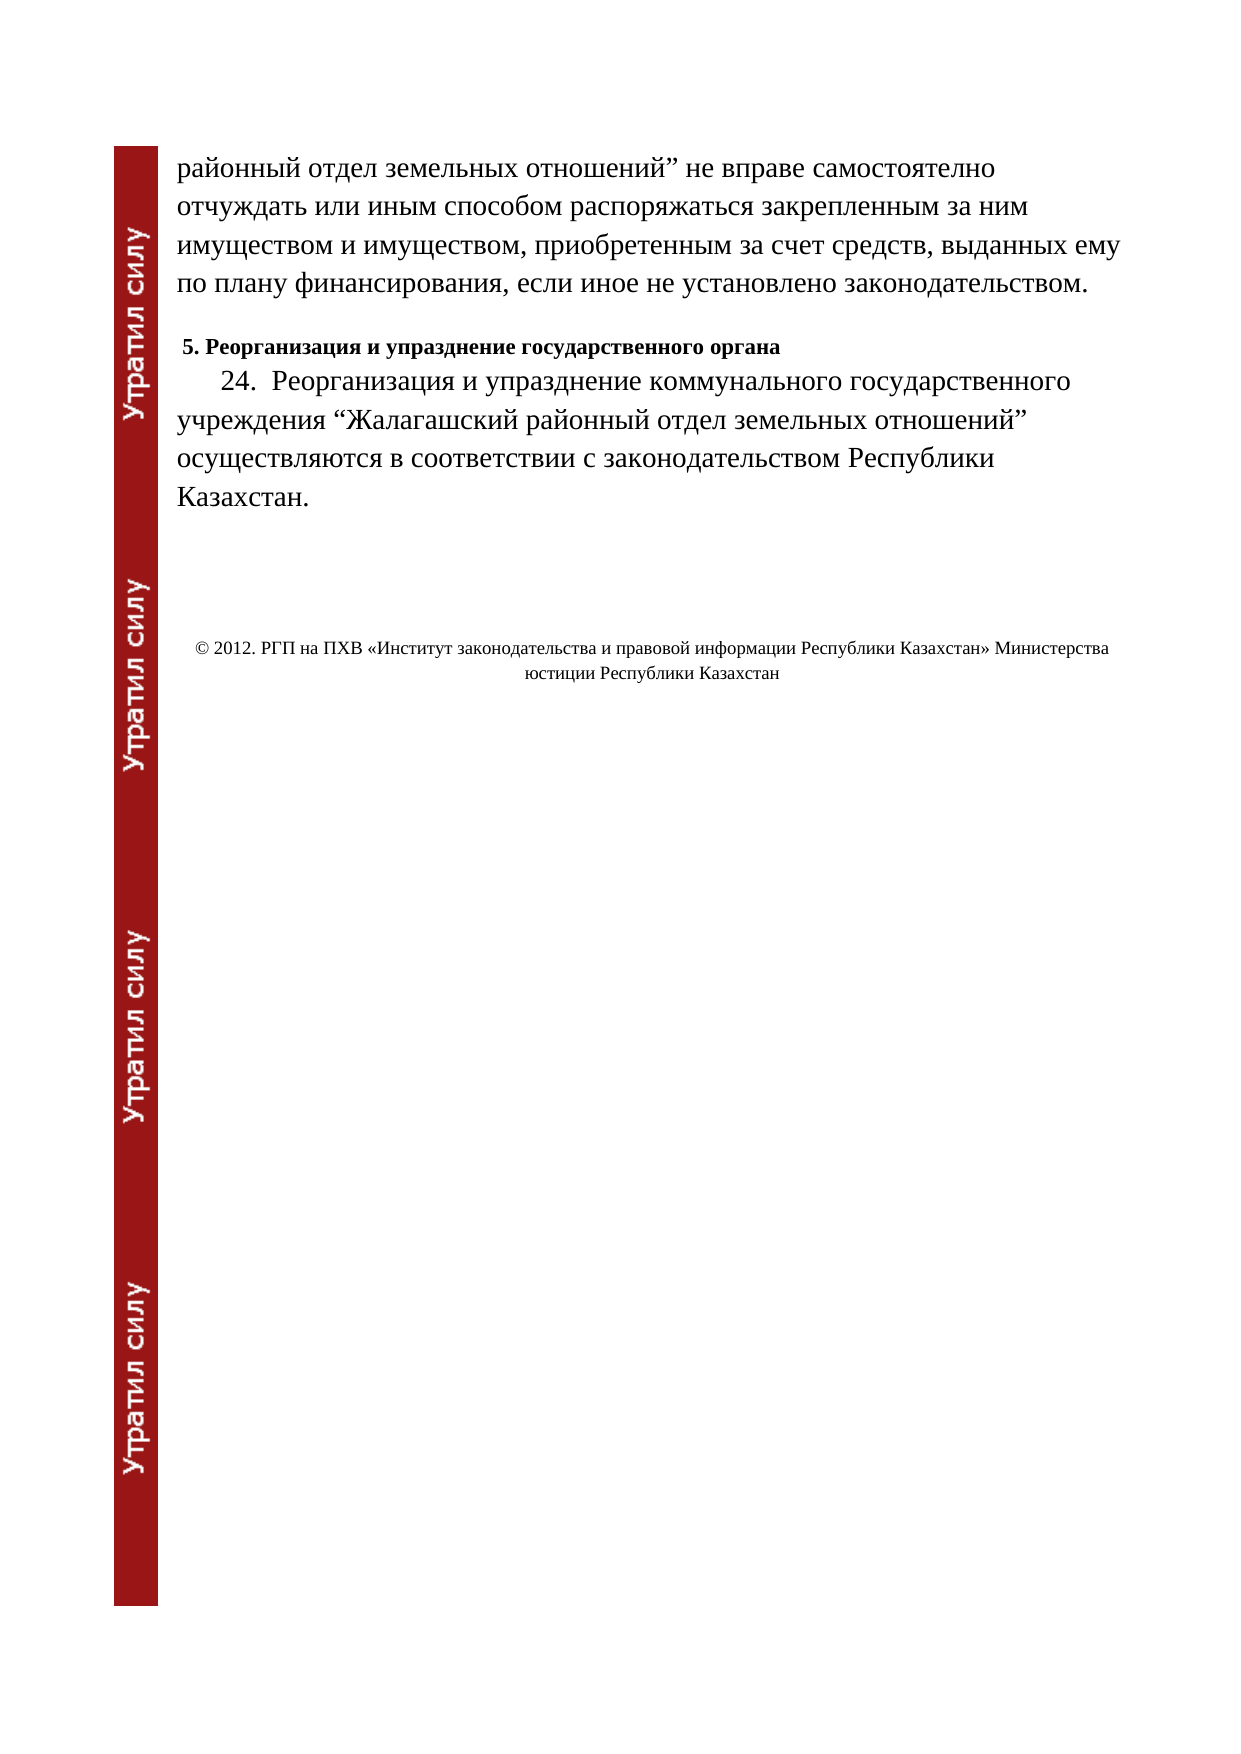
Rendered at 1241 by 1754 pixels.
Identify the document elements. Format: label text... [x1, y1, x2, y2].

text 24. Реорганизация и упразднение коммунального государственного учреждения “Жалагашский районный отдел земельных отношений” осуществляются в соответствии с законодательством Республики Казахстан. [112, 363, 1128, 543]
text © 2012. РГП на ПХВ «Институт законодательства и правовой информации Республики Казахстан» Министерства юстиции Республики Казахстан [112, 637, 1128, 684]
picture [114, 329, 158, 333]
picture [114, 543, 158, 637]
picture [114, 359, 158, 363]
picture [114, 684, 158, 1606]
text 5. Реорганизация и упразднение государственного органа [112, 333, 1128, 359]
picture [114, 146, 158, 150]
